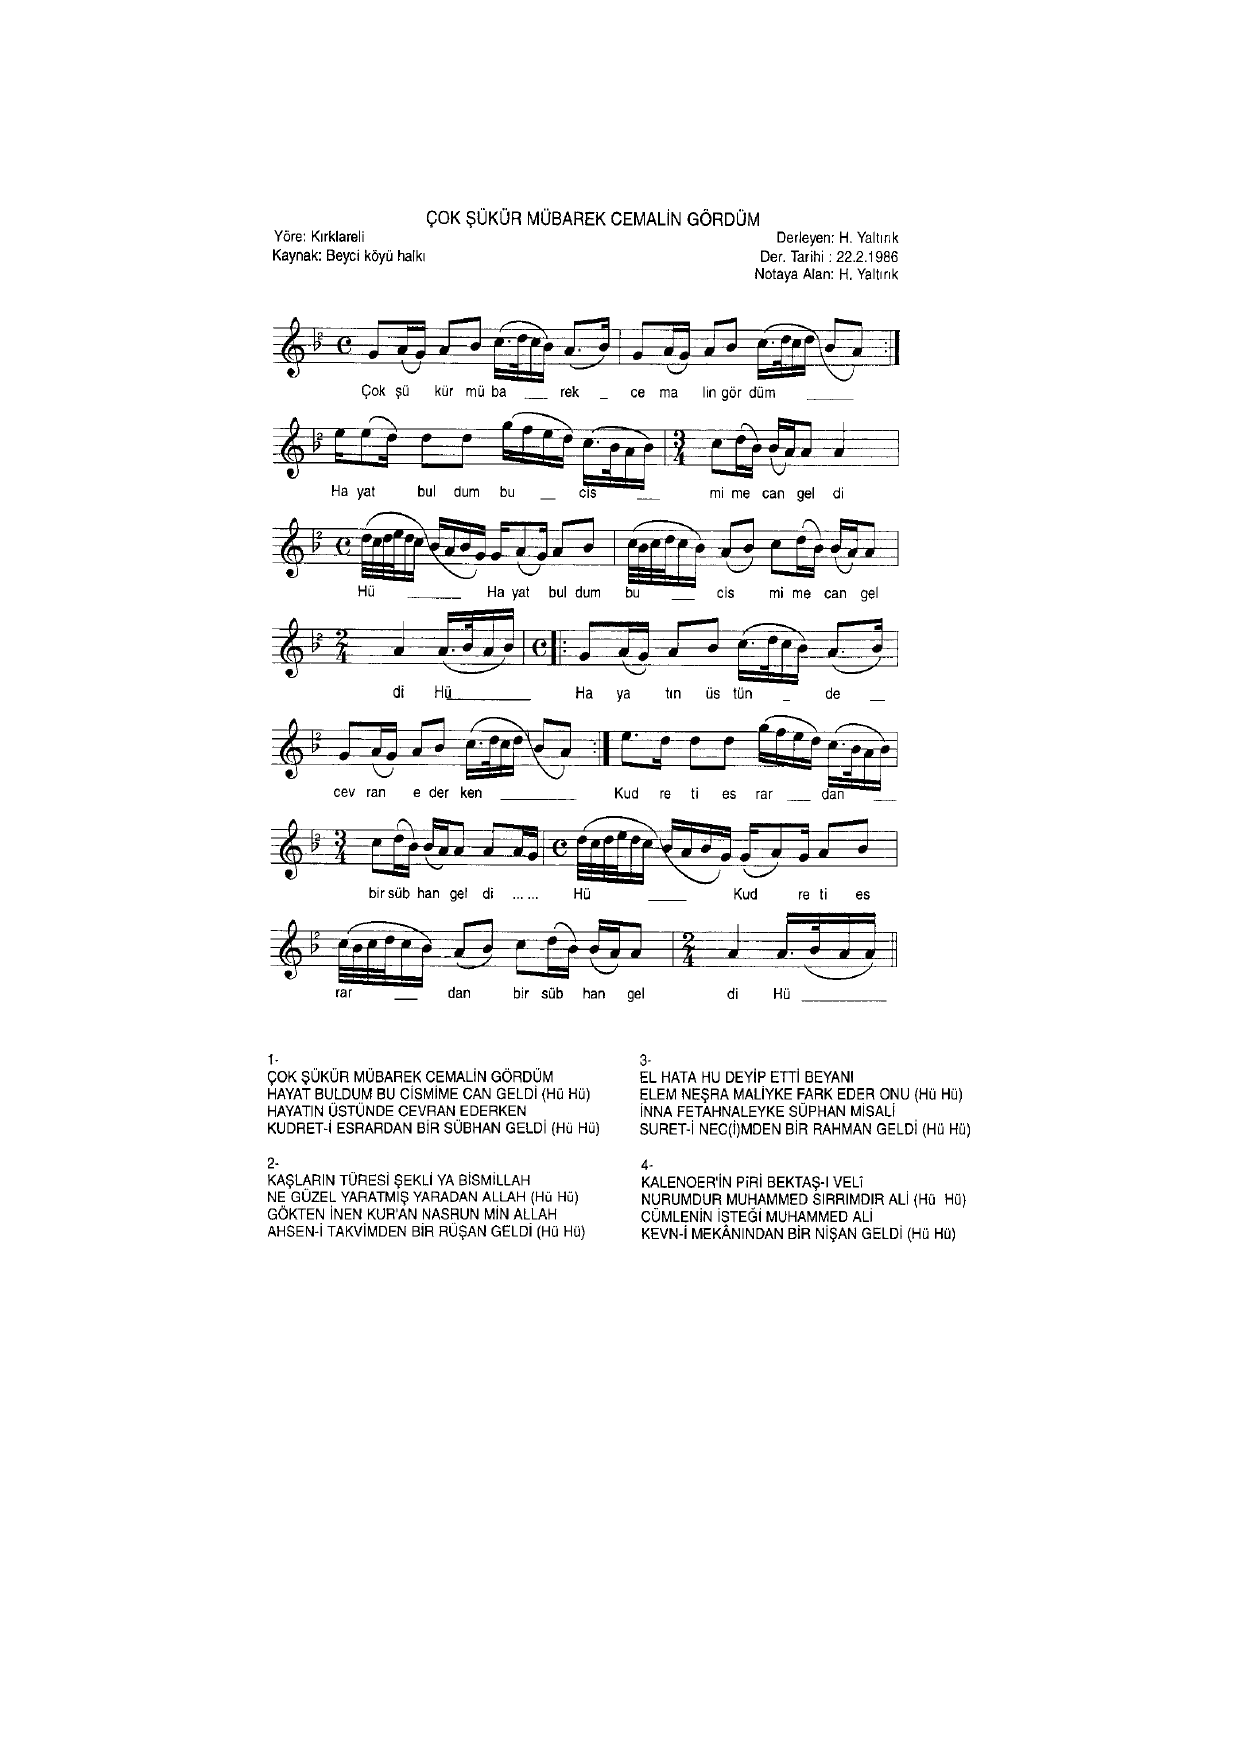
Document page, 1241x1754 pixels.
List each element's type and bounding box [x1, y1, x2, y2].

picture [147, 147, 1093, 1467]
